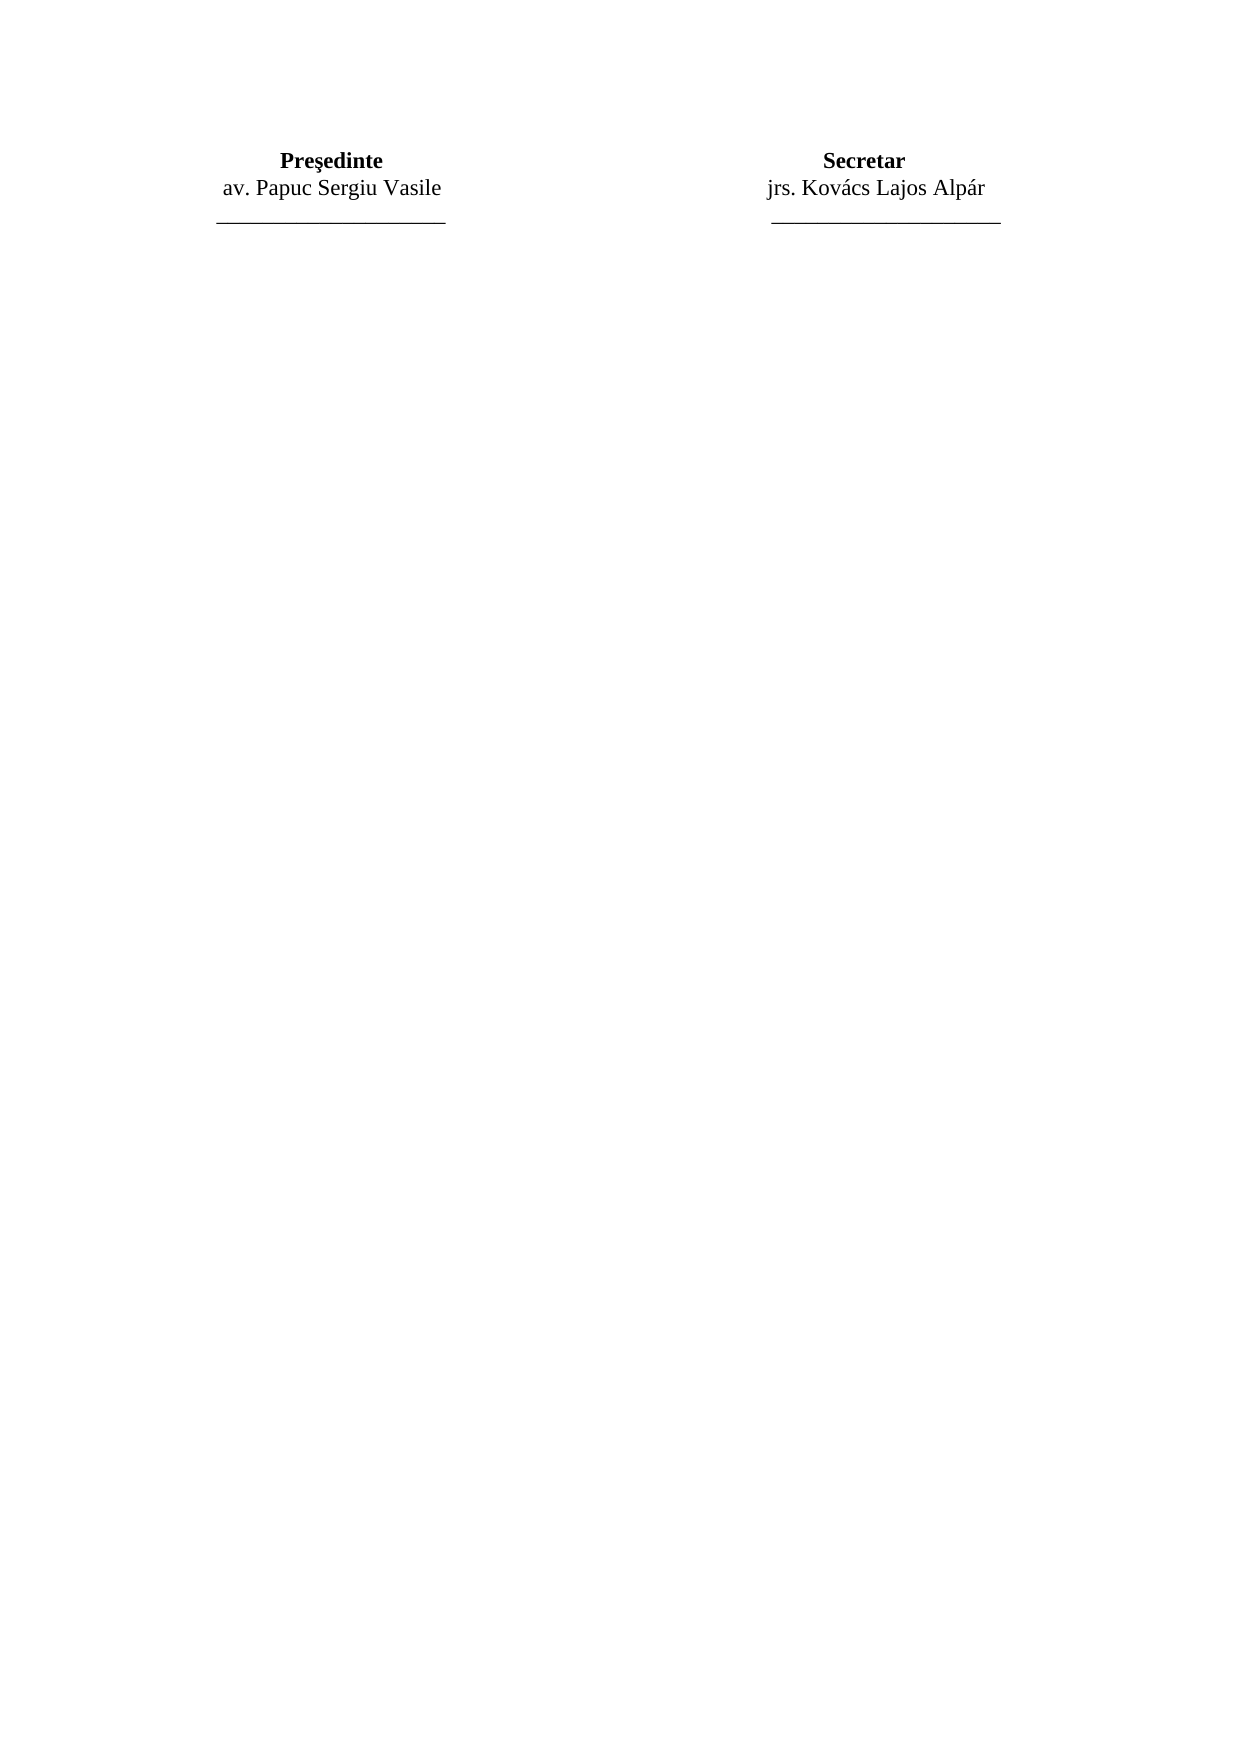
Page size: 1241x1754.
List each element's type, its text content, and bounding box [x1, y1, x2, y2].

text av. Papuc Sergiu Vasile jrs. Kovács Lajos Alpár [148, 174, 1093, 200]
text ____________________ ____________________ [148, 200, 1093, 227]
text Preşedinte Secretar [148, 148, 1093, 174]
